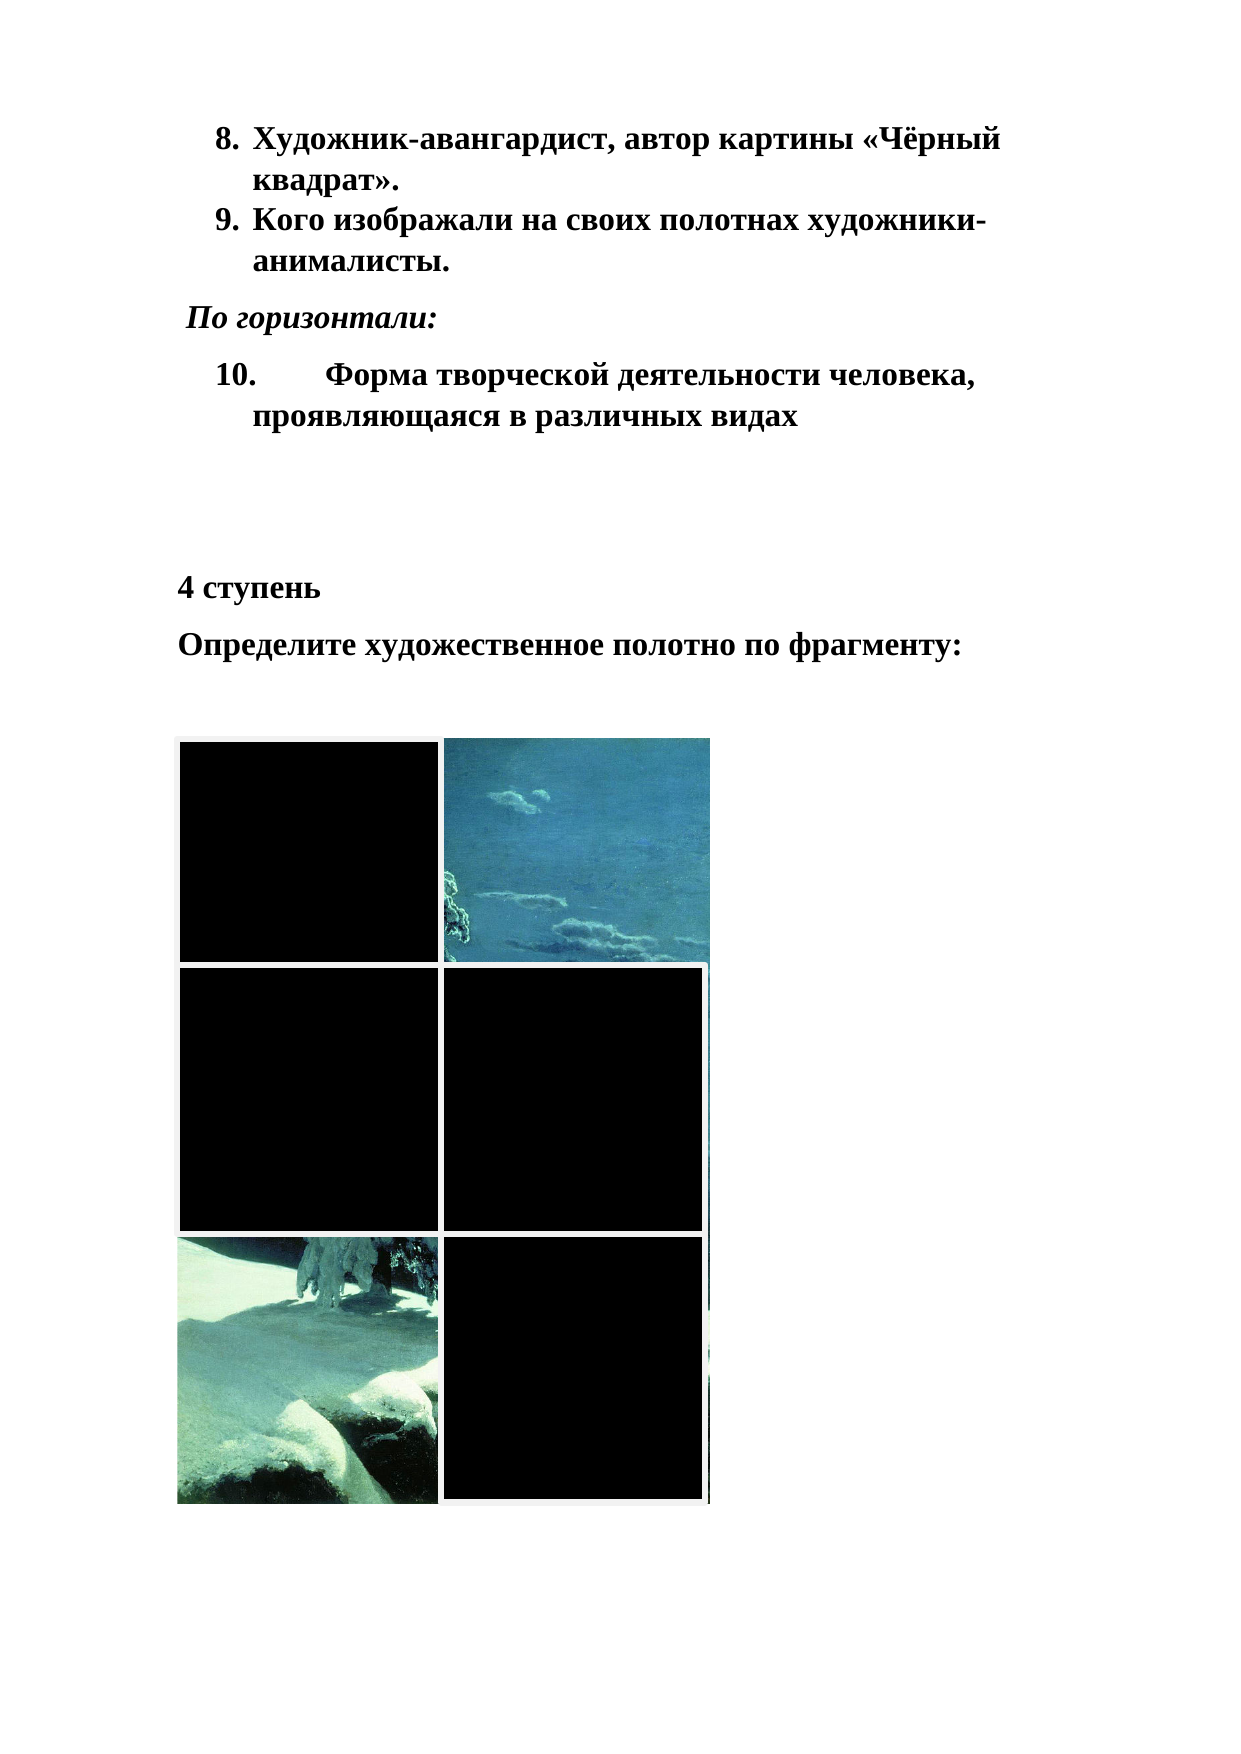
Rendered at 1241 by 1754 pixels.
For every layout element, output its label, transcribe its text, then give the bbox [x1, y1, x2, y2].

text По горизонтали: [177, 297, 1152, 336]
list Художник-авангардист, автор картины «Чёрный квадрат». [215, 118, 1152, 197]
text Определите художественное полотно по фрагменту: [177, 624, 1152, 663]
text 4 ступень [177, 567, 1152, 605]
list Форма творческой деятельности человека, проявляющаяся в различных видах [215, 354, 1152, 433]
picture [177, 1237, 438, 1504]
list Кого изображали на своих полотнах художники-анималисты. [215, 199, 1152, 278]
picture [444, 738, 710, 1504]
